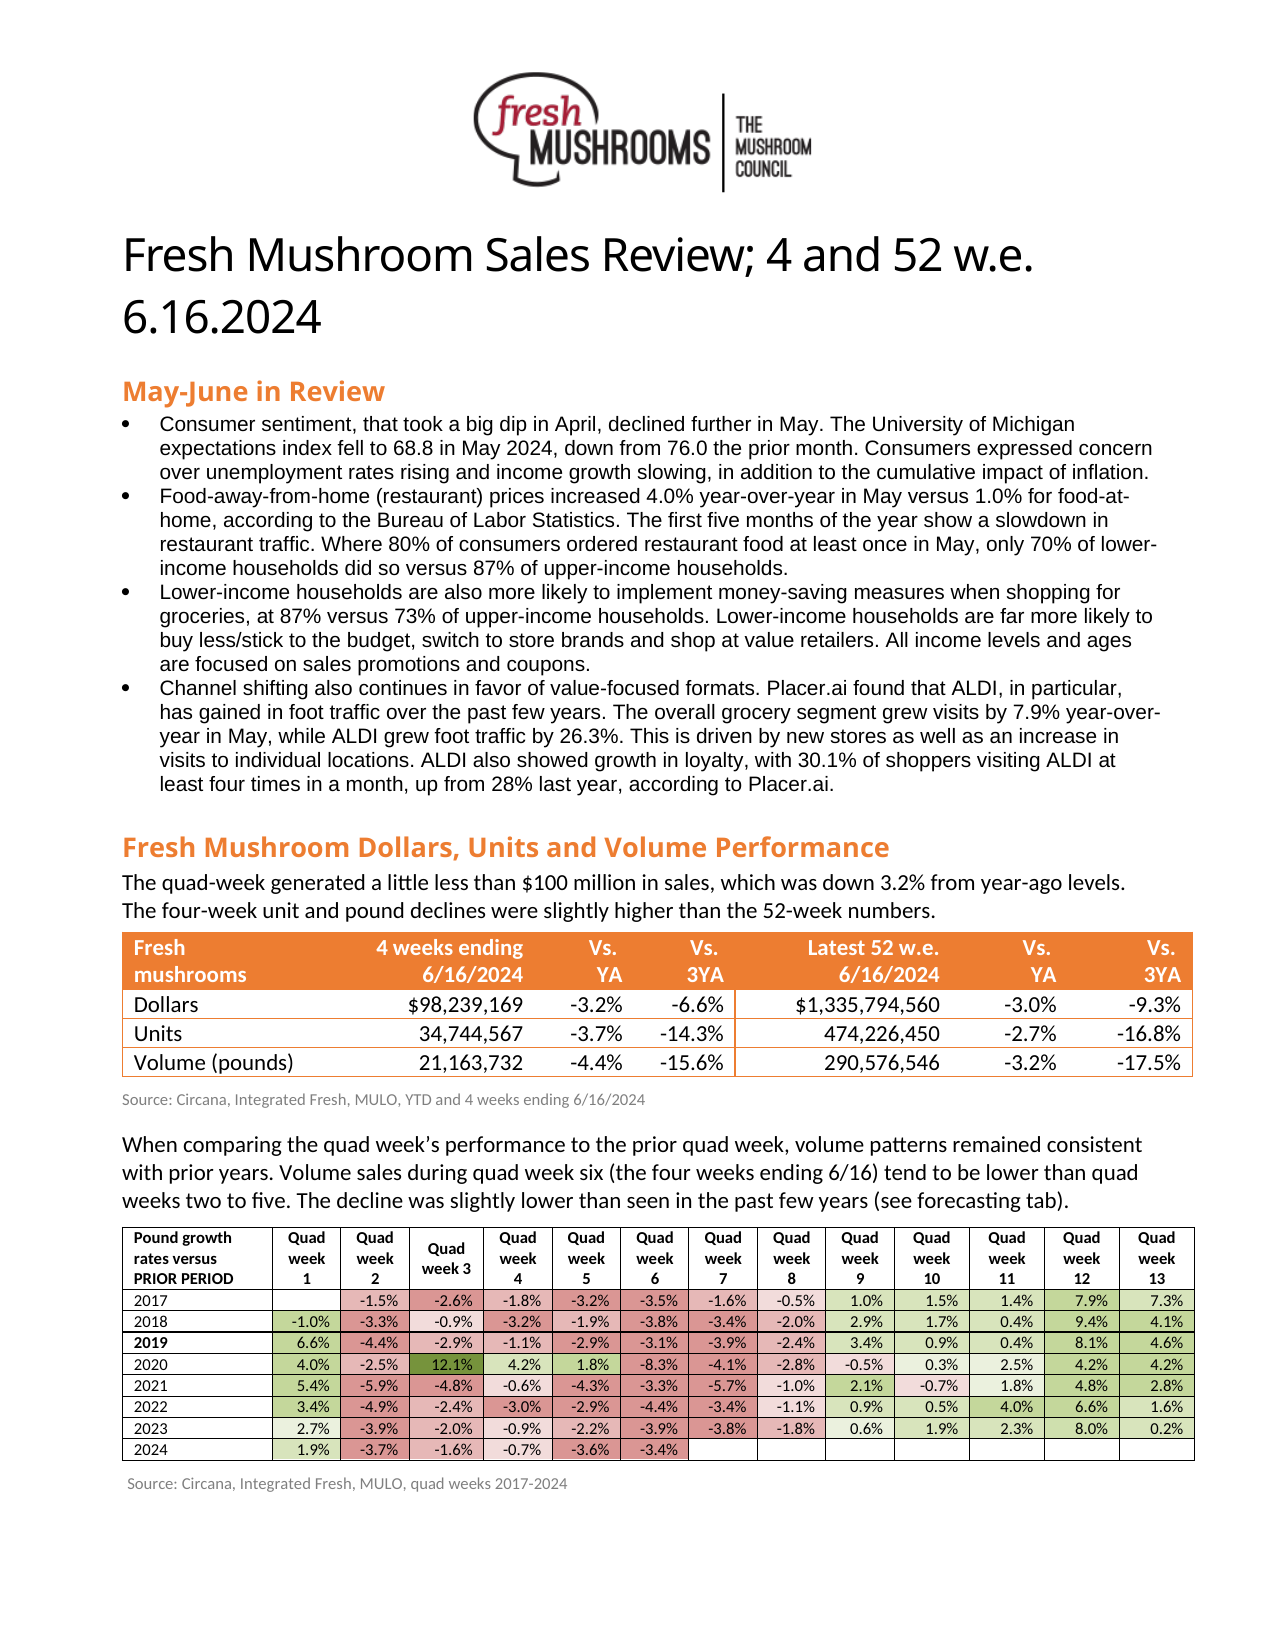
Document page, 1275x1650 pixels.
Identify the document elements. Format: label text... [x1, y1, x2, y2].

table_cell -3.7% [341, 1439, 409, 1459]
table_cell 2021 [123, 1375, 272, 1396]
text When comparing the quad week’s performance to the prior quad week, volume patterns remained consistent with prior years. Volume sales during quad week six (the four weeks ending 6/16) tend to be lower than quad weeks two to five. The decline was slightly lower than seen in the past few years (see forecasting tab). [122, 1130, 1162, 1214]
table_cell [758, 1439, 825, 1459]
table_cell -2.5% [341, 1354, 409, 1374]
table_cell -2.9% [410, 1333, 483, 1353]
table_cell 1.7% [895, 1311, 969, 1331]
text Source: Circana, Integrated Fresh, MULO, quad weeks 2017-2024 [122, 1473, 1162, 1493]
table_cell -3.5% [621, 1290, 688, 1310]
table_cell -3.9% [341, 1418, 409, 1438]
table_cell -3.2% [951, 1048, 1068, 1076]
table_cell -5.7% [689, 1375, 757, 1396]
table_cell 0.3% [895, 1354, 969, 1374]
table_cell -3.3% [621, 1375, 688, 1396]
picture [470, 71, 815, 195]
table_header Quad week 7 [689, 1228, 757, 1289]
table_cell -0.5% [826, 1354, 894, 1374]
table_cell 34,744,567 [309, 1019, 534, 1047]
text The quad-week generated a little less than $100 million in sales, which was down 3.2% from year-ago levels. The four-week unit and pound declines were slightly higher than the 52-week numbers. [122, 868, 1162, 924]
table_cell -2.2% [553, 1418, 620, 1438]
table_cell -0.9% [410, 1311, 483, 1331]
table_cell 0.4% [970, 1311, 1044, 1331]
table_cell $98,239,169 [309, 990, 534, 1018]
title Fresh Mushroom Sales Review; 4 and 52 w.e. 6.16.2024 [122, 223, 1181, 347]
table_cell -2.6% [410, 1290, 483, 1310]
table_header Vs. 3YA [634, 933, 734, 989]
table_cell -4.8% [410, 1375, 483, 1396]
table_cell -4.4% [534, 1048, 634, 1076]
list Lower-income households are also more likely to implement money-saving measures when shopping for groceries, at 87% versus 73% of upper-income households. Lower-income households are far more likely to buy less/stick to the budget, switch to store brands and shop at value retailers. All income levels and ages are focused on sales promotions and coupons. [122, 580, 1162, 676]
table_cell -3.2% [534, 990, 634, 1018]
table_cell 0.6% [826, 1418, 894, 1438]
table_cell -2.4% [758, 1333, 825, 1353]
table_cell -3.8% [689, 1418, 757, 1438]
table_cell -2.4% [410, 1397, 483, 1417]
table_cell -4.3% [553, 1375, 620, 1396]
table_cell -6.6% [634, 990, 734, 1018]
list Food-away-from-home (restaurant) prices increased 4.0% year-over-year in May versus 1.0% for food-at-home, according to the Bureau of Labor Statistics. The first five months of the year show a slowdown in restaurant traffic. Where 80% of consumers ordered restaurant food at least once in May, only 70% of lower-income households did so versus 87% of upper-income households. [122, 484, 1162, 580]
table_cell 12.1% [410, 1354, 483, 1374]
table_cell Dollars [123, 990, 309, 1018]
table_cell -2.9% [553, 1333, 620, 1353]
table_cell 2.3% [970, 1418, 1044, 1438]
table_cell 0.4% [970, 1333, 1044, 1353]
table_cell 21,163,732 [309, 1048, 534, 1076]
table_cell 2.8% [1120, 1375, 1194, 1396]
table_header Quad week 5 [553, 1228, 620, 1289]
table_header Vs. YA [534, 933, 634, 989]
table_cell 5.4% [273, 1375, 340, 1396]
table_cell -1.1% [484, 1333, 552, 1353]
table_header Quad week 4 [484, 1228, 552, 1289]
table_cell 4.0% [273, 1354, 340, 1374]
table_cell -2.9% [553, 1397, 620, 1417]
table_cell 4.0% [970, 1397, 1044, 1417]
table_cell [273, 1290, 340, 1310]
table_cell 1.8% [970, 1375, 1044, 1396]
table_header Quad week 11 [970, 1228, 1044, 1289]
table_cell -0.9% [484, 1418, 552, 1438]
table_cell 4.2% [484, 1354, 552, 1374]
table_cell -1.0% [758, 1375, 825, 1396]
table_cell -3.3% [341, 1311, 409, 1331]
table_header Vs. 3YA [1068, 933, 1192, 989]
table_cell 3.4% [826, 1333, 894, 1353]
table_header Quad week 2 [341, 1228, 409, 1289]
table_header Quad week 8 [758, 1228, 825, 1289]
table_cell -4.4% [621, 1397, 688, 1417]
table_cell 3.4% [273, 1397, 340, 1417]
table_cell -16.8% [1068, 1019, 1192, 1047]
table_cell 2022 [123, 1397, 272, 1417]
table_cell -1.1% [758, 1397, 825, 1417]
table_cell 1.9% [273, 1439, 340, 1459]
table_cell [895, 1439, 969, 1459]
table_cell 2.7% [273, 1418, 340, 1438]
table_cell -9.3% [1068, 990, 1192, 1018]
table_cell 2023 [123, 1418, 272, 1438]
table_cell [1120, 1439, 1194, 1459]
table_header Quad week 6 [621, 1228, 688, 1289]
table_cell -1.9% [553, 1311, 620, 1331]
table_cell 2019 [123, 1333, 272, 1353]
table_cell 2018 [123, 1311, 272, 1331]
table_cell [689, 1439, 757, 1459]
table_cell -2.7% [951, 1019, 1068, 1047]
table_cell 9.4% [1045, 1311, 1119, 1331]
table_cell 2024 [123, 1439, 272, 1459]
table_cell -1.5% [341, 1290, 409, 1310]
table_cell -2.8% [758, 1354, 825, 1374]
subtitle Fresh Mushroom Dollars, Units and Volume Performance [122, 828, 1162, 865]
subtitle May-June in Review [122, 372, 1162, 409]
table_cell 1.6% [1120, 1397, 1194, 1417]
table_cell [826, 1439, 894, 1459]
table_cell 2.9% [826, 1311, 894, 1331]
table_cell 290,576,546 [736, 1048, 951, 1076]
table_cell 7.3% [1120, 1290, 1194, 1310]
table_cell -3.7% [534, 1019, 634, 1047]
table_cell -3.1% [621, 1333, 688, 1353]
table_cell -15.6% [634, 1048, 734, 1076]
table_cell -14.3% [634, 1019, 734, 1047]
table_cell [1045, 1439, 1119, 1459]
table_cell -3.4% [621, 1439, 688, 1459]
table_cell 8.0% [1045, 1418, 1119, 1438]
table_header Quad week 1 [273, 1228, 340, 1289]
table_header Vs. YA [951, 933, 1068, 989]
table_cell 6.6% [273, 1333, 340, 1353]
table_cell -17.5% [1068, 1048, 1192, 1076]
table_cell 0.5% [895, 1397, 969, 1417]
table_cell 8.1% [1045, 1333, 1119, 1353]
table_cell 2017 [123, 1290, 272, 1310]
table_cell -0.6% [484, 1375, 552, 1396]
table_cell -1.8% [758, 1418, 825, 1438]
table_cell 1.0% [826, 1290, 894, 1310]
table_cell 4.6% [1120, 1333, 1194, 1353]
table_header Quad week 13 [1120, 1228, 1194, 1289]
list Consumer sentiment, that took a big dip in April, declined further in May. The University of Michigan expectations index fell to 68.8 in May 2024, down from 76.0 the prior month. Consumers expressed concern over unemployment rates rising and income growth slowing, in addition to the cumulative impact of inflation. [122, 412, 1162, 484]
table_cell -2.0% [410, 1418, 483, 1438]
table_cell -3.6% [553, 1439, 620, 1459]
table_header Quad week 10 [895, 1228, 969, 1289]
table_cell 1.8% [553, 1354, 620, 1374]
table_cell Volume (pounds) [123, 1048, 309, 1076]
table_cell 474,226,450 [736, 1019, 951, 1047]
table_cell 4.1% [1120, 1311, 1194, 1331]
table_cell Units [123, 1019, 309, 1047]
table_cell -3.4% [689, 1311, 757, 1331]
table_cell 2.1% [826, 1375, 894, 1396]
table_cell 2.5% [970, 1354, 1044, 1374]
table_cell -2.0% [758, 1311, 825, 1331]
table_cell $1,335,794,560 [736, 990, 951, 1018]
table_cell -4.9% [341, 1397, 409, 1417]
table_header Quad week 9 [826, 1228, 894, 1289]
table_cell 2020 [123, 1354, 272, 1374]
table_header Quad week 12 [1045, 1228, 1119, 1289]
table_cell 1.9% [895, 1418, 969, 1438]
table_cell 0.2% [1120, 1418, 1194, 1438]
table_cell 0.9% [826, 1397, 894, 1417]
table_cell -8.3% [621, 1354, 688, 1374]
table_cell -0.7% [895, 1375, 969, 1396]
table_cell 1.4% [970, 1290, 1044, 1310]
text Source: Circana, Integrated Fresh, MULO, YTD and 4 weeks ending 6/16/2024 [122, 1089, 1162, 1110]
table_cell [970, 1439, 1044, 1459]
table_cell -3.2% [484, 1311, 552, 1331]
table_header Pound growth rates versus PRIOR PERIOD [123, 1228, 272, 1289]
table_cell -0.7% [484, 1439, 552, 1459]
table_cell -3.0% [951, 990, 1068, 1018]
table_cell 0.9% [895, 1333, 969, 1353]
table_cell -1.0% [273, 1311, 340, 1331]
table_cell -3.0% [484, 1397, 552, 1417]
table_cell -3.8% [621, 1311, 688, 1331]
table_cell -0.5% [758, 1290, 825, 1310]
table_cell 4.2% [1045, 1354, 1119, 1374]
table_cell 4.2% [1120, 1354, 1194, 1374]
table_cell -5.9% [341, 1375, 409, 1396]
table_cell -1.6% [410, 1439, 483, 1459]
table_cell -3.4% [689, 1397, 757, 1417]
table_cell -1.6% [689, 1290, 757, 1310]
table_cell 7.9% [1045, 1290, 1119, 1310]
table_cell -3.9% [621, 1418, 688, 1438]
table_cell -3.2% [553, 1290, 620, 1310]
table_header Latest 52 w.e. 6/16/2024 [736, 933, 951, 989]
table_header 4 weeks ending 6/16/2024 [309, 933, 534, 989]
table_cell 6.6% [1045, 1397, 1119, 1417]
table_cell 4.8% [1045, 1375, 1119, 1396]
table_cell -4.1% [689, 1354, 757, 1374]
list Channel shifting also continues in favor of value-focused formats. Placer.ai found that ALDI, in particular, has gained in foot traffic over the past few years. The overall grocery segment grew visits by 7.9% year-over-year in May, while ALDI grew foot traffic by 26.3%. This is driven by new stores as well as an increase in visits to individual locations. ALDI also showed growth in loyalty, with 30.1% of shoppers visiting ALDI at least four times in a month, up from 28% last year, according to Placer.ai. [122, 676, 1162, 796]
table_cell -3.9% [689, 1333, 757, 1353]
table_cell 1.5% [895, 1290, 969, 1310]
table_cell -4.4% [341, 1333, 409, 1353]
table_cell -1.8% [484, 1290, 552, 1310]
table_header Fresh mushrooms [123, 933, 309, 989]
table_header Quad week 3 [410, 1228, 483, 1289]
